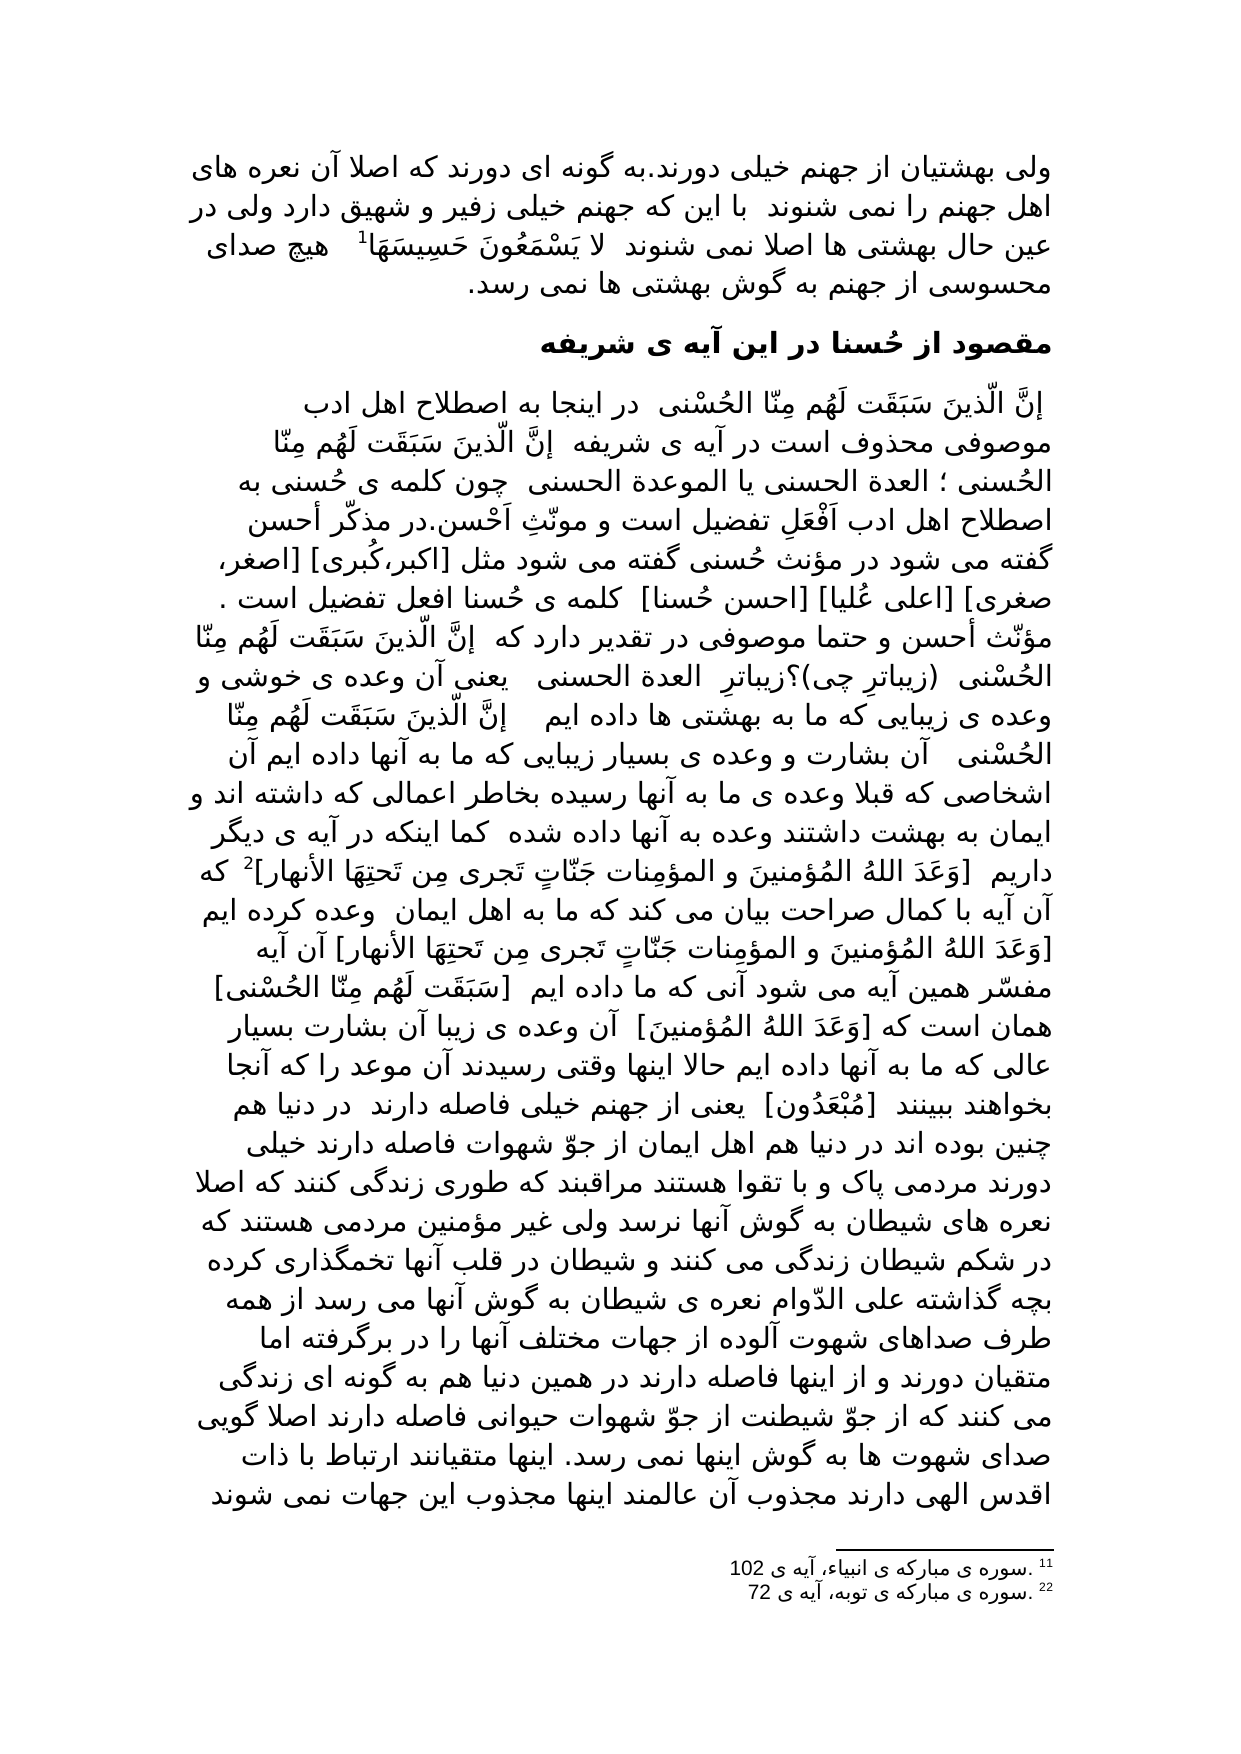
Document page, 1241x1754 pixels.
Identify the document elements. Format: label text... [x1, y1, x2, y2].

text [187, 150, 1053, 301]
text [187, 386, 1053, 1511]
text مقصود از حُسنا در این آیه ی شریفه [187, 327, 1053, 361]
